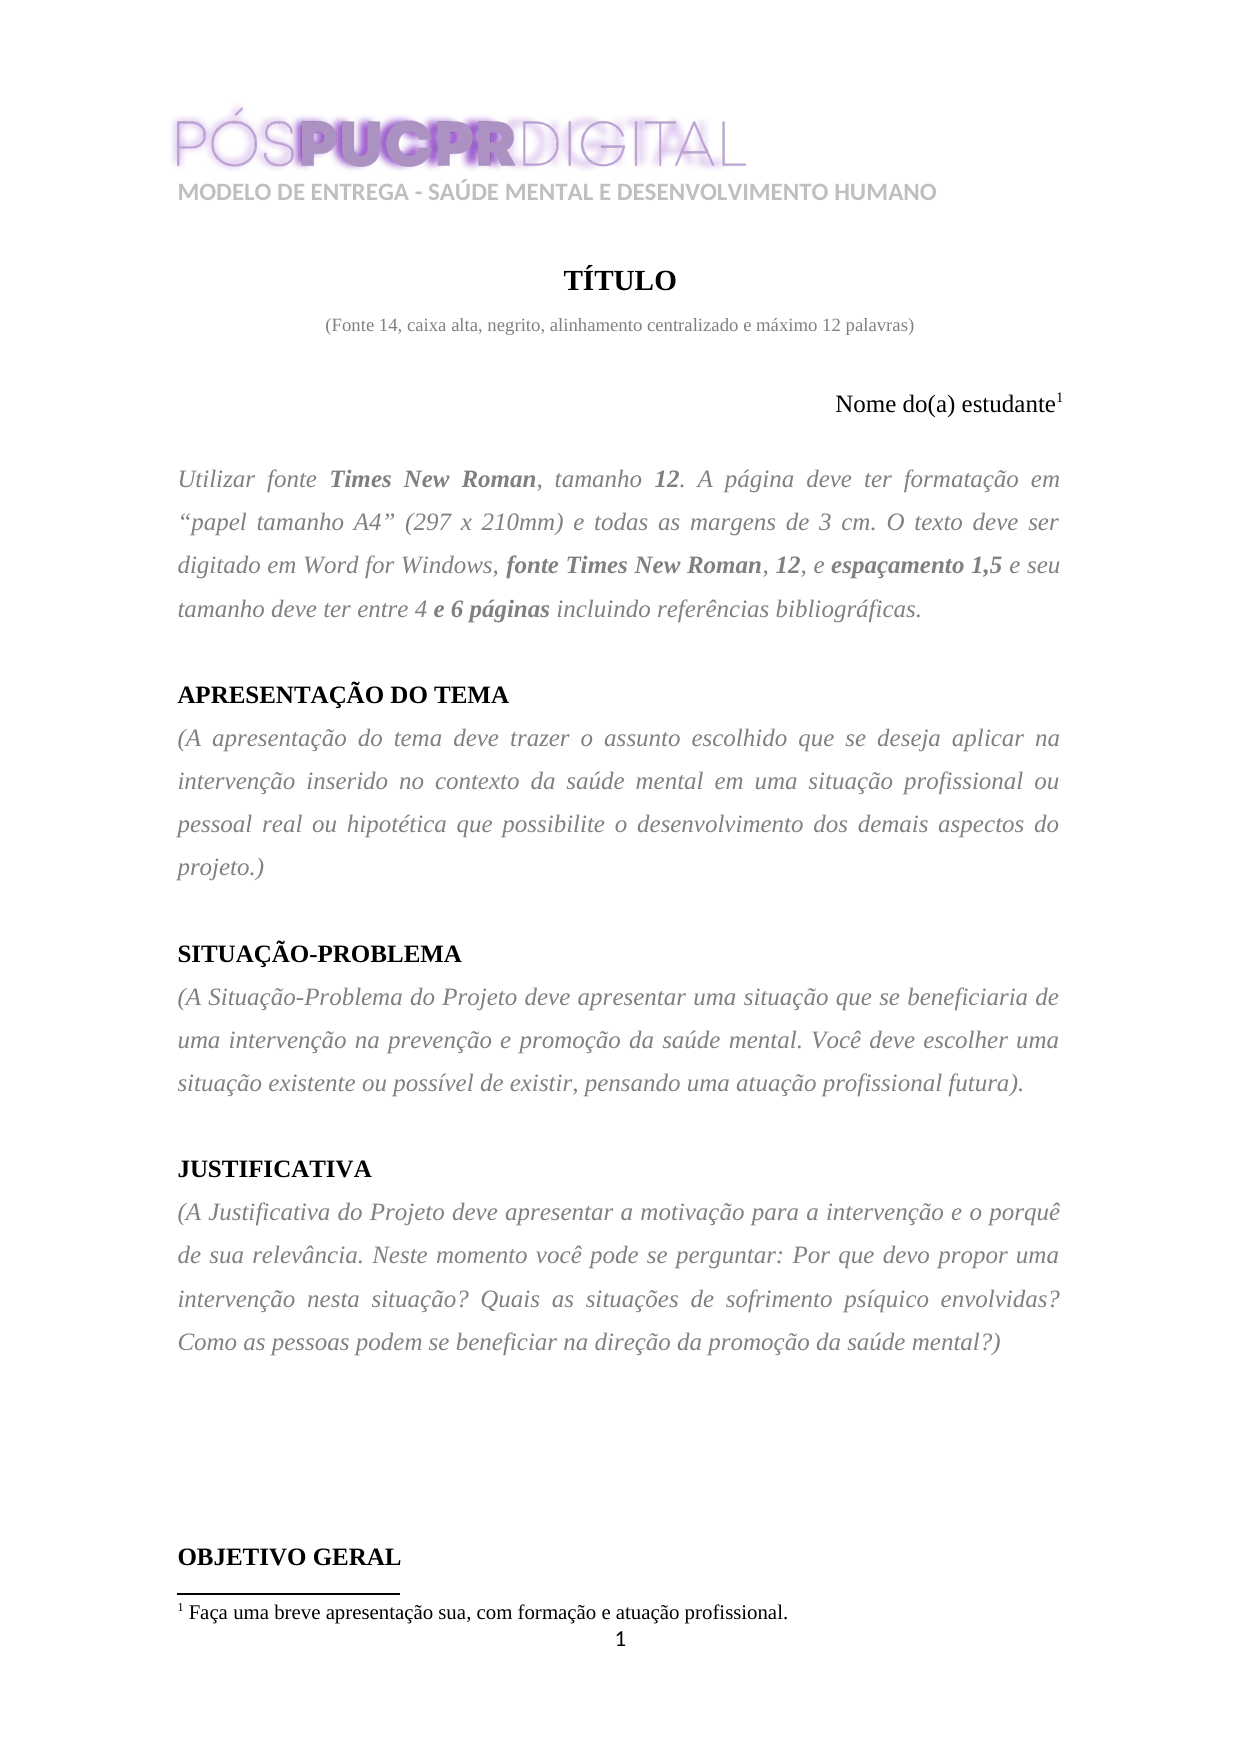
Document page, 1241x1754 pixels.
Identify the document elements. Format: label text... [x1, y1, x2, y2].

text TÍTULO [177, 263, 1063, 297]
text (A Justificativa do Projeto deve apresentar a motivação para a intervenção e o porquê de sua relevância. Neste momento você pode se perguntar: Por que devo propor uma intervenção nesta situação? Quais as situações de sofrimento psíquico envolvidas? Como as pessoas podem se beneficiar na direção da promoção da saúde mental?) [177, 1197, 1063, 1356]
text Nome do(a) estudante [177, 389, 1063, 418]
text APRESENTAÇÃO DO TEMA [177, 680, 1063, 709]
text SITUAÇÃO-PROBLEMA [177, 939, 1063, 967]
text (A apresentação do tema deve trazer o assunto escolhido que se deseja aplicar na intervenção inserido no contexto da saúde mental em uma situação profissional ou pessoal real ou hipotética que possibilite o desenvolvimento dos demais aspectos do projeto.) [177, 723, 1063, 881]
text (Fonte 14, caixa alta, negrito, alinhamento centralizado e máximo 12 palavras) [177, 313, 1063, 335]
text JUSTIFICATIVA [177, 1154, 1063, 1183]
text Utilizar fonte Times New Roman, tamanho 12. A página deve ter formatação em “papel tamanho A4” (297 x 210mm) e todas as margens de 3 cm. O texto deve ser digitado em Word for Windows, fonte Times New Roman, 12, e espaçamento 1,5 e seu tamanho deve ter entre 4 e 6 páginas incluindo referências bibliográficas. [177, 464, 1063, 622]
text (A Situação-Problema do Projeto deve apresentar uma situação que se beneficiaria de uma intervenção na prevenção e promoção da saúde mental. Você deve escolher uma situação existente ou possível de existir, pensando uma atuação profissional futura). [177, 982, 1063, 1097]
text OBJETIVO GERAL [177, 1542, 1063, 1571]
